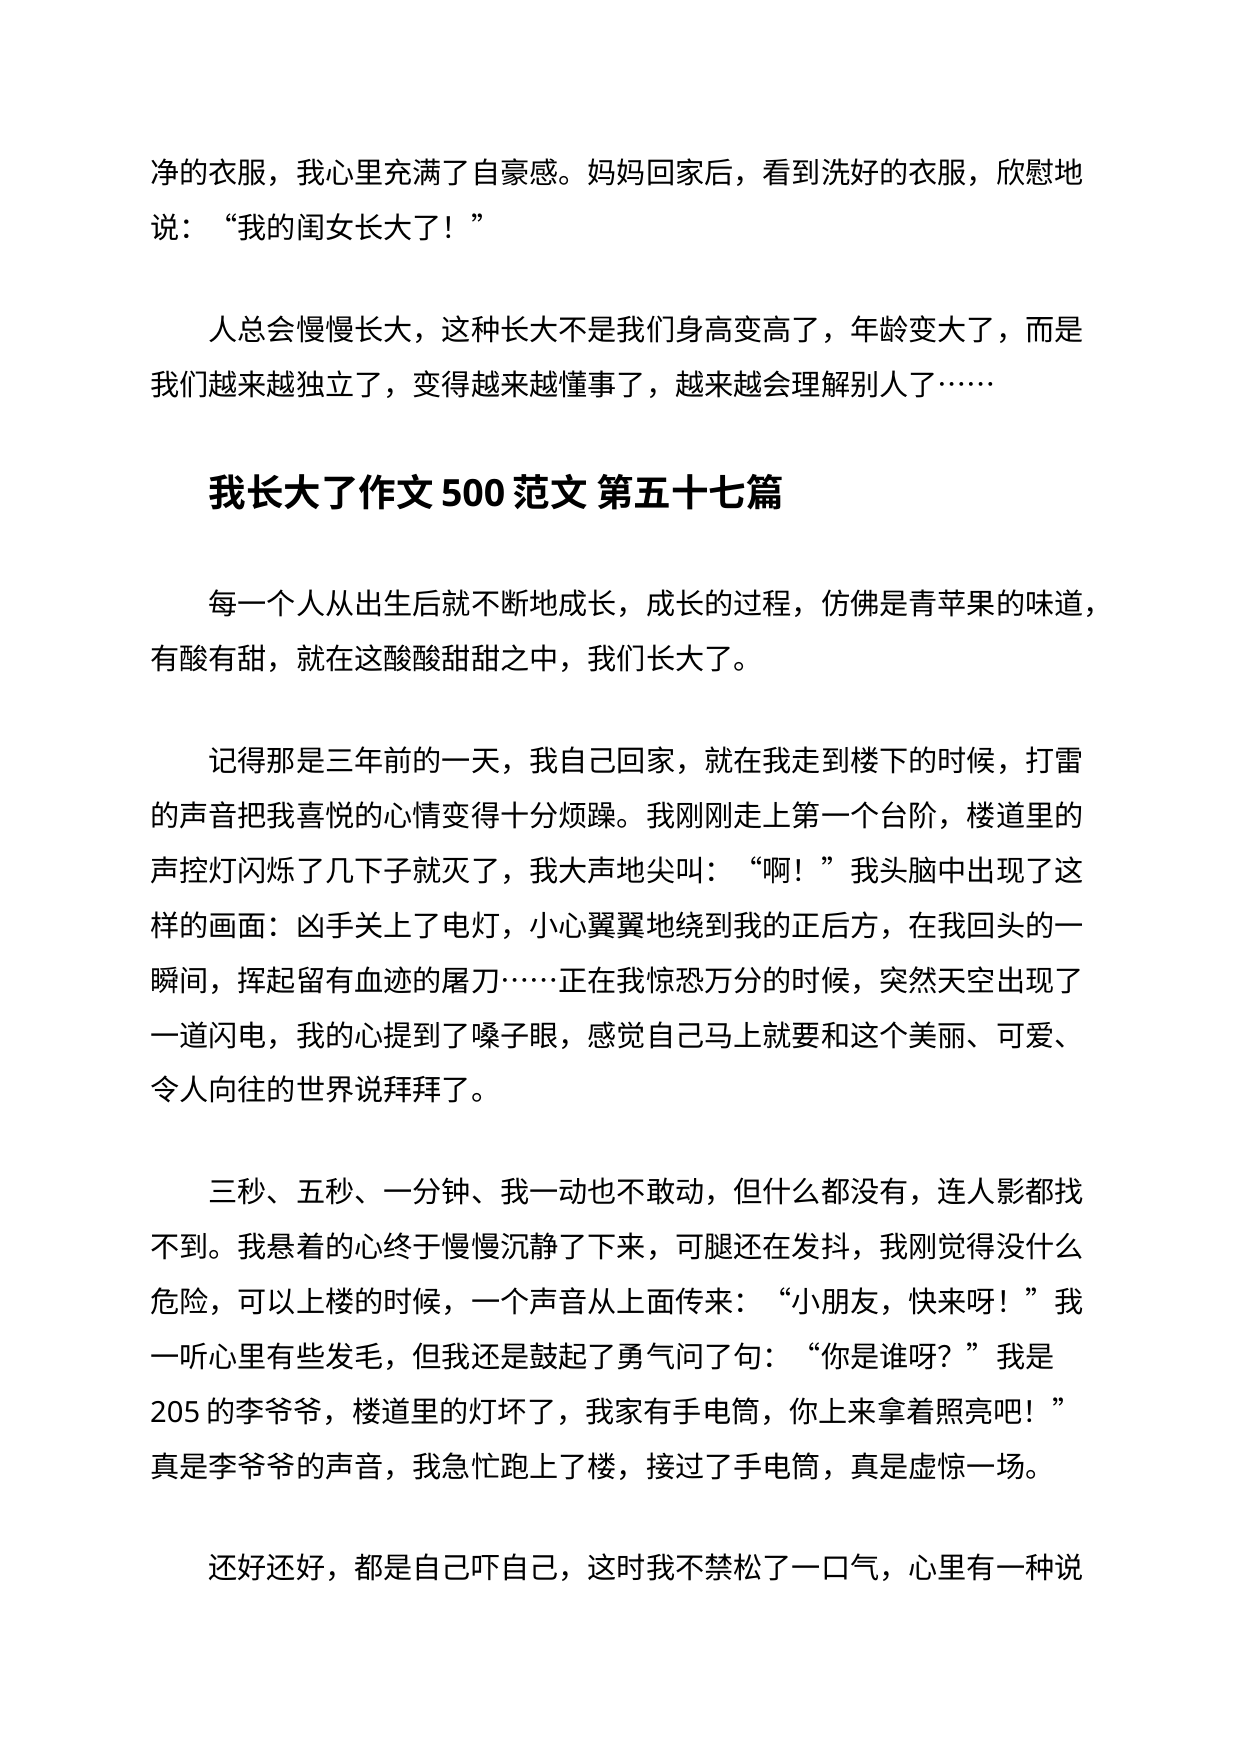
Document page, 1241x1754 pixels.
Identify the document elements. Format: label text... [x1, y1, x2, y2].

text 我长大了作文500范文 第五十七篇 [150, 463, 1090, 518]
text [150, 150, 1090, 247]
text 记得那是三年前的一天，我自己回家，就在我走到楼下的时候，打雷的声音把我喜悦的心情变得十分烦躁。我刚刚走上第一个台阶，楼道里的声控灯闪烁了几下子就灭了，我大声地尖叫：“啊！”我头脑中出现了这样的画面：凶手关上了电灯，小心翼翼地绕到我的正后方，在我回头的一瞬间，挥起留有血迹的屠刀……正在我惊恐万分的时候，突然天空出现了一道闪电，我的心提到了嗓子眼，感觉自己马上就要和这个美丽、可爱、令人向往的世界说拜拜了。 [150, 738, 1090, 1109]
text 人总会慢慢长大，这种长大不是我们身高变高了，年龄变大了，而是我们越来越独立了，变得越来越懂事了，越来越会理解别人了…… [150, 307, 1090, 404]
text 三秒、五秒、一分钟、我一动也不敢动，但什么都没有，连人影都找不到。我悬着的心终于慢慢沉静了下来，可腿还在发抖，我刚觉得没什么危险，可以上楼的时候，一个声音从上面传来：“小朋友，快来呀！”我一听心里有些发毛，但我还是鼓起了勇气问了句：“你是谁呀？”我是205的李爷爷，楼道里的灯坏了，我家有手电筒，你上来拿着照亮吧！”真是李爷爷的声音，我急忙跑上了楼，接过了手电筒，真是虚惊一场。 [150, 1169, 1090, 1486]
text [150, 1545, 1090, 1587]
text 每一个人从出生后就不断地成长，成长的过程，仿佛是青苹果的味道，有酸有甜，就在这酸酸甜甜之中，我们长大了。 [150, 581, 1090, 678]
